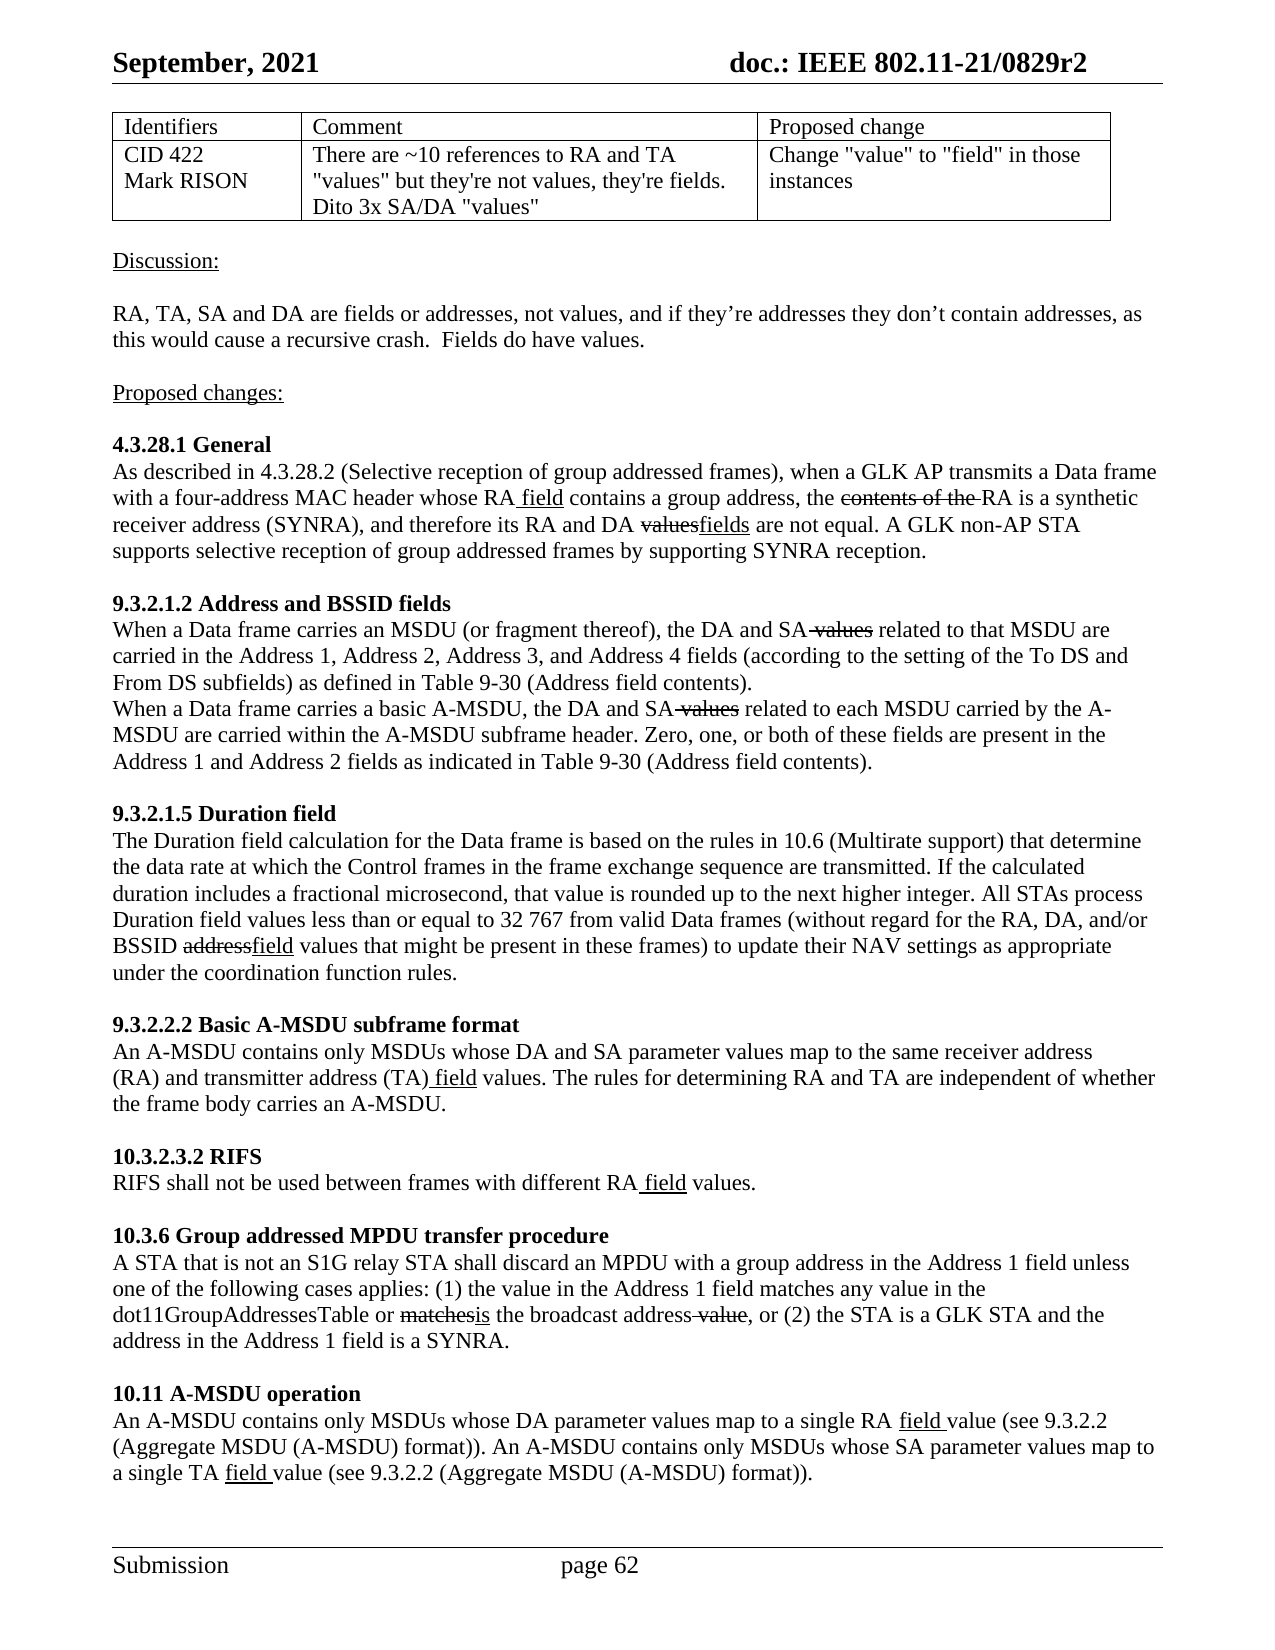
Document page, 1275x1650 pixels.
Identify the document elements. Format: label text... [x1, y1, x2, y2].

text An A-MSDU contains only MSDUs whose DA parameter values map to a single RA field value (see 9.3.2.2 (Aggregate MSDU (A-MSDU) format)). An A-MSDU contains only MSDUs whose SA parameter values map to a single TA field value (see 9.3.2.2 (Aggregate MSDU (A-MSDU) format)). [112, 1407, 1163, 1486]
text An A-MSDU contains only MSDUs whose DA and SA parameter values map to the same receiver address [112, 1038, 1163, 1064]
text 9.3.2.1.2 Address and BSSID fields [112, 590, 1163, 616]
text When a Data frame carries an MSDU (or fragment thereof), the DA and SA values related to that MSDU are carried in the Address 1, Address 2, Address 3, and Address 4 fields (according to the setting of the To DS and From DS subfields) as defined in Table 9-30 (Address field contents). [112, 616, 1163, 695]
text As described in 4.3.28.2 (Selective reception of group addressed frames), when a GLK AP transmits a Data frame with a four-address MAC header whose RA field contains a group address, the contents of the RA is a synthetic receiver address (SYNRA), and therefore its RA and DA valuesfields are not equal. A GLK non-AP STA supports selective reception of group addressed frames by supporting SYNRA reception. [112, 458, 1163, 563]
text Discussion: [112, 247, 1163, 273]
text 10.3.2.3.2 RIFS [112, 1143, 1163, 1169]
text the frame body carries an A-MSDU. [112, 1090, 1163, 1117]
text 10.3.6 Group addressed MPDU transfer procedure [112, 1222, 1163, 1248]
text 9.3.2.2.2 Basic A-MSDU subframe format [112, 1011, 1163, 1038]
text Proposed changes: [112, 379, 1163, 405]
table_cell Change "value" to "field" in those instances [758, 141, 1110, 220]
text 4.3.28.1 General [112, 432, 1163, 458]
text 9.3.2.1.5 Duration field [112, 801, 1163, 827]
text (RA) and transmitter address (TA) field values. The rules for determining RA and TA are independent of whether [112, 1064, 1163, 1090]
text When a Data frame carries a basic A-MSDU, the DA and SA values related to each MSDU carried by the A-MSDU are carried within the A-MSDU subframe header. Zero, one, or both of these fields are present in the Address 1 and Address 2 fields as indicated in Table 9-30 (Address field contents). [112, 695, 1163, 774]
text RA, TA, SA and DA are fields or addresses, not values. Fields do have values. [112, 300, 1163, 352]
text RIFS shall not be used between frames with different RA field values. [112, 1169, 1163, 1196]
text The Duration field calculation for the Data frame is based on the rules in 10.6 (Multirate support) that determine the data rate at which the Control frames in the frame exchange sequence are transmitted. If the calculated duration includes a fractional microsecond, that value is rounded up to the next higher integer. All STAs process Duration field values less than or equal to 32 767 from valid Data frames (without regard for the RA, DA, and/or BSSID addressfield values that might be present in these frames) to update their NAV settings as appropriate under the coordination function rules. [112, 827, 1163, 985]
text A STA that is not an S1G relay STA shall discard an MPDU with a group address in the Address 1 field unless one of the following cases applies: (1) the value in the Address 1 field matches any value in the dot11GroupAddressesTable or matchesis the broadcast address value, or (2) the STA is a GLK STA and the address in the Address 1 field is a SYNRA. [112, 1248, 1163, 1354]
table_cell There are ~10 references to RA and TA "values" but they're not values, they're fields. Dito 3x SA/DA "values" [302, 141, 757, 220]
table_cell CID 422 Mark RISON [113, 141, 301, 220]
table_header Comment [302, 113, 757, 139]
table_header Identifiers [113, 113, 301, 139]
text 10.11 A-MSDU operation [112, 1380, 1163, 1407]
table_header Proposed change [758, 113, 1110, 139]
